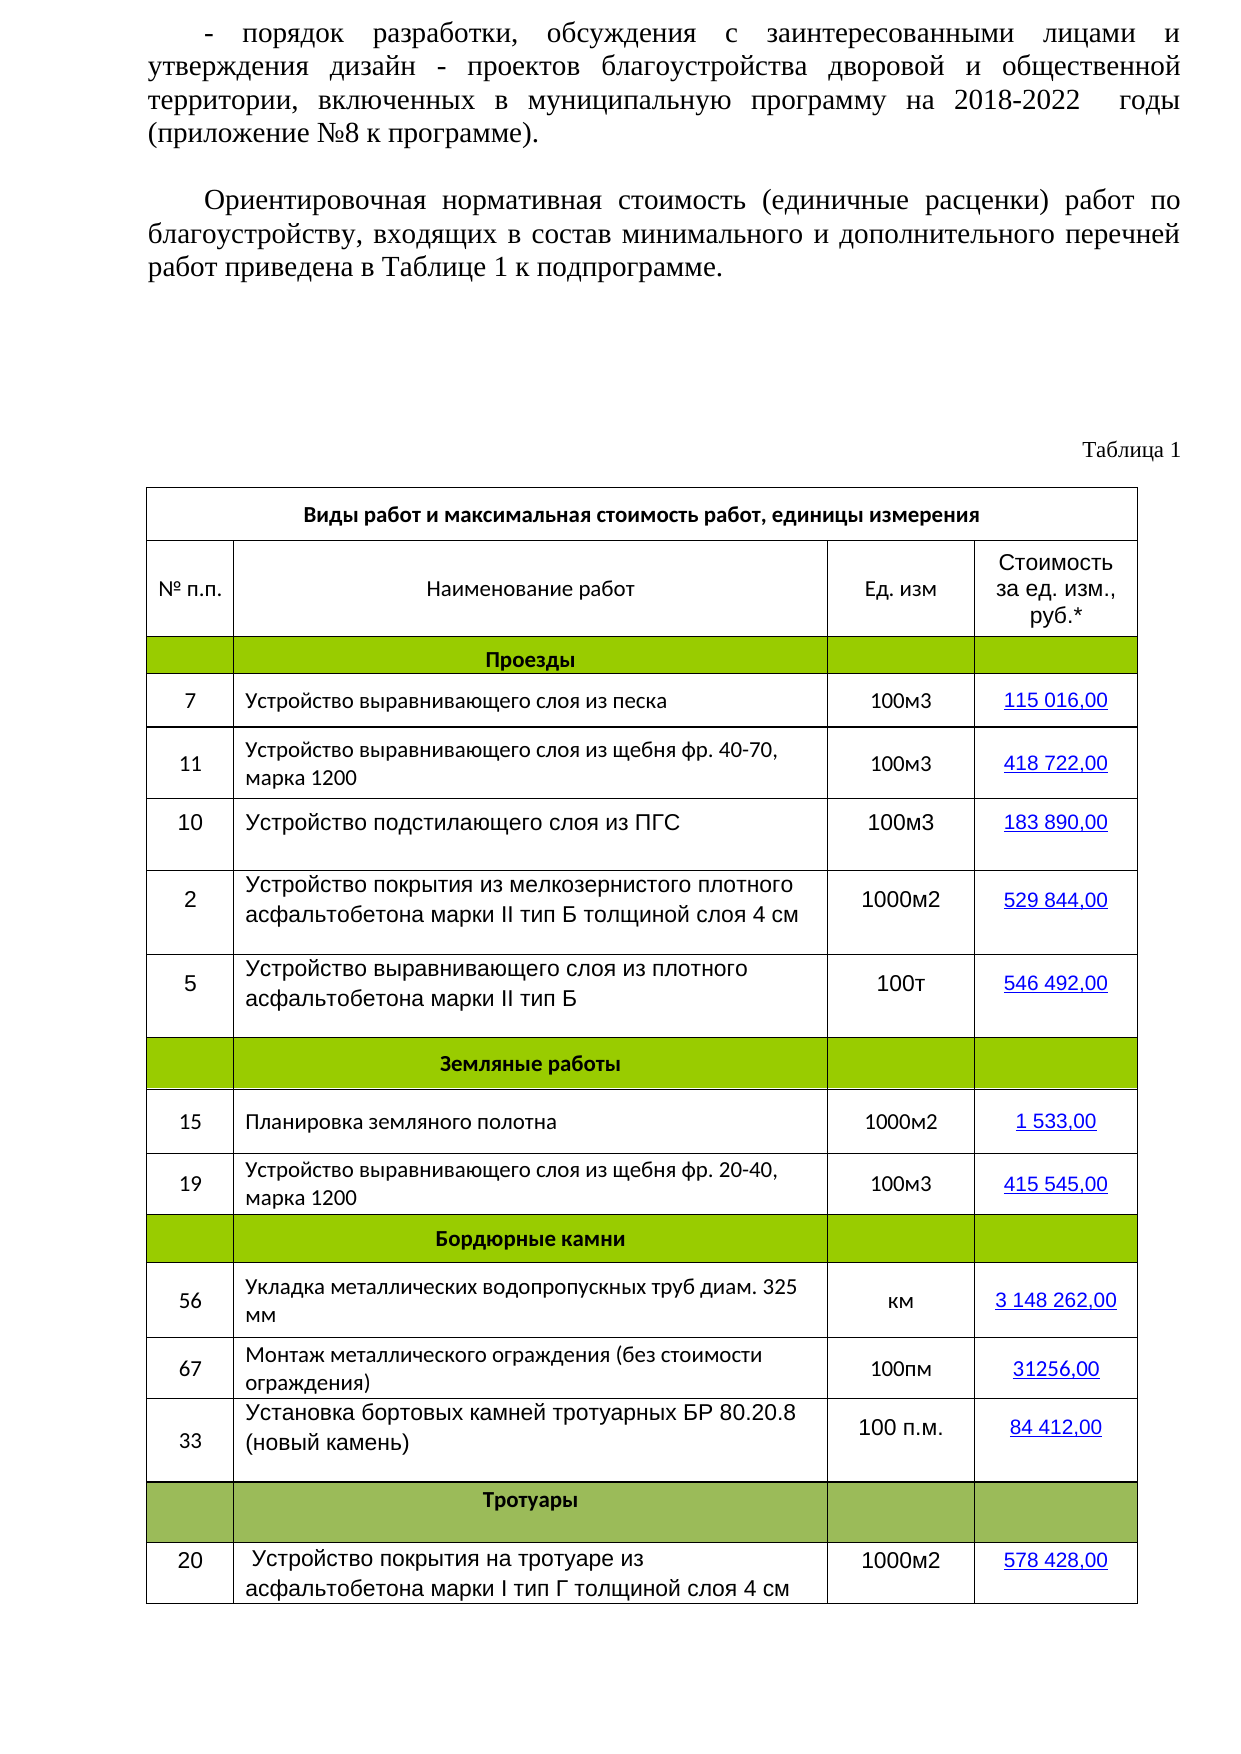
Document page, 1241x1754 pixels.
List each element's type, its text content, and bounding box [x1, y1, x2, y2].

text Ориентировочная нормативная стоимость (единичные расценки) работ по благоустройству, входящих в состав минимального и дополнительного перечней работ приведена в Таблице 1 к подпрограмме. [148, 182, 1181, 283]
table_cell Тротуары [234, 1483, 827, 1542]
table_cell Устройство покрытия из мелкозернистого плотного асфальтобетона марки II тип Б толщиной слоя 4 см [234, 871, 827, 953]
table_cell 100т [828, 955, 974, 1037]
table_cell [147, 1483, 233, 1542]
table_cell 1000м2 [828, 871, 974, 953]
table_cell [975, 1215, 1137, 1262]
table_cell Устройство выравнивающего слоя из песка [234, 674, 827, 726]
table_cell № п.п. [147, 541, 233, 636]
table_cell [975, 1483, 1137, 1542]
table_cell Планировка земляного полотна [234, 1090, 827, 1153]
table_cell [147, 1215, 233, 1262]
table_cell 11 [147, 728, 233, 798]
table_cell 31256,00 [975, 1338, 1137, 1398]
table_cell [975, 637, 1137, 673]
table_cell 2 [147, 871, 233, 953]
table_cell 19 [147, 1154, 233, 1213]
table_cell 20 [147, 1543, 233, 1603]
table_cell Устройство выравнивающего слоя из плотного асфальтобетона марки II тип Б [234, 955, 827, 1037]
table_cell Укладка металлических водопропускных труб диам. 325 мм [234, 1263, 827, 1337]
table_cell 33 [147, 1399, 233, 1481]
table_cell [147, 637, 233, 673]
table_cell 100 п.м. [828, 1399, 974, 1481]
table_cell 7 [147, 674, 233, 726]
table_cell 183 890,00 [975, 799, 1137, 870]
table_header Виды работ и максимальная стоимость работ, единицы измерения [147, 488, 1137, 540]
table_cell Проезды [234, 637, 827, 673]
table_cell 3 148 262,00 [975, 1263, 1137, 1337]
table_cell 56 [147, 1263, 233, 1337]
table_cell Устройство подстилающего слоя из ПГС [234, 799, 827, 870]
table_cell км [828, 1263, 974, 1337]
text Таблица 1 [150, 436, 1181, 463]
table_cell 15 [147, 1090, 233, 1153]
table_cell 100м3 [828, 674, 974, 726]
table_cell Бордюрные камни [234, 1215, 827, 1262]
table_cell 529 844,00 [975, 871, 1137, 953]
table_cell 415 545,00 [975, 1154, 1137, 1213]
text - порядок разработки, обсуждения с заинтересованными лицами и утверждения дизайн - проектов благоустройства дворовой и общественной территории, включенных в муниципальную программу на 2018-2022 годы (приложение №8 к программе). [148, 15, 1181, 149]
table_cell 100м3 [828, 1154, 974, 1213]
table_cell 5 [147, 955, 233, 1037]
table_cell [828, 1215, 974, 1262]
table_cell [828, 1483, 974, 1542]
table_cell 100м3 [828, 799, 974, 870]
table_cell 10 [147, 799, 233, 870]
table_cell Земляные работы [234, 1038, 827, 1088]
table_cell Монтаж металлического ограждения (без стоимости ограждения) [234, 1338, 827, 1398]
table_cell 115 016,00 [975, 674, 1137, 726]
table_cell 84 412,00 [975, 1399, 1137, 1481]
table_cell 100пм [828, 1338, 974, 1398]
table_cell [975, 1038, 1137, 1088]
table_cell 1 533,00 [975, 1090, 1137, 1153]
table_cell 546 492,00 [975, 955, 1137, 1037]
table_cell Устройство выравнивающего слоя из щебня фр. 20-40, марка 1200 [234, 1154, 827, 1213]
table_cell 1000м2 [828, 1090, 974, 1153]
table_cell Стоимость за ед. изм., руб.* [975, 541, 1137, 636]
table_cell [147, 1038, 233, 1088]
table_cell Наименование работ [234, 541, 827, 636]
table_cell 100м3 [828, 728, 974, 798]
table_cell Ед. изм [828, 541, 974, 636]
table_cell 1000м2 [828, 1543, 974, 1603]
table_cell [828, 637, 974, 673]
table_cell 67 [147, 1338, 233, 1398]
table_cell Устройство выравнивающего слоя из щебня фр. 40-70, марка 1200 [234, 728, 827, 798]
table_cell 578 428,00 [975, 1543, 1137, 1603]
table_cell Установка бортовых камней тротуарных БР 80.20.8 (новый камень) [234, 1399, 827, 1481]
table_cell 418 722,00 [975, 728, 1137, 798]
table_cell Устройство покрытия на тротуаре из асфальтобетона марки I тип Г толщиной слоя 4 см [234, 1543, 827, 1603]
table_cell [828, 1038, 974, 1088]
